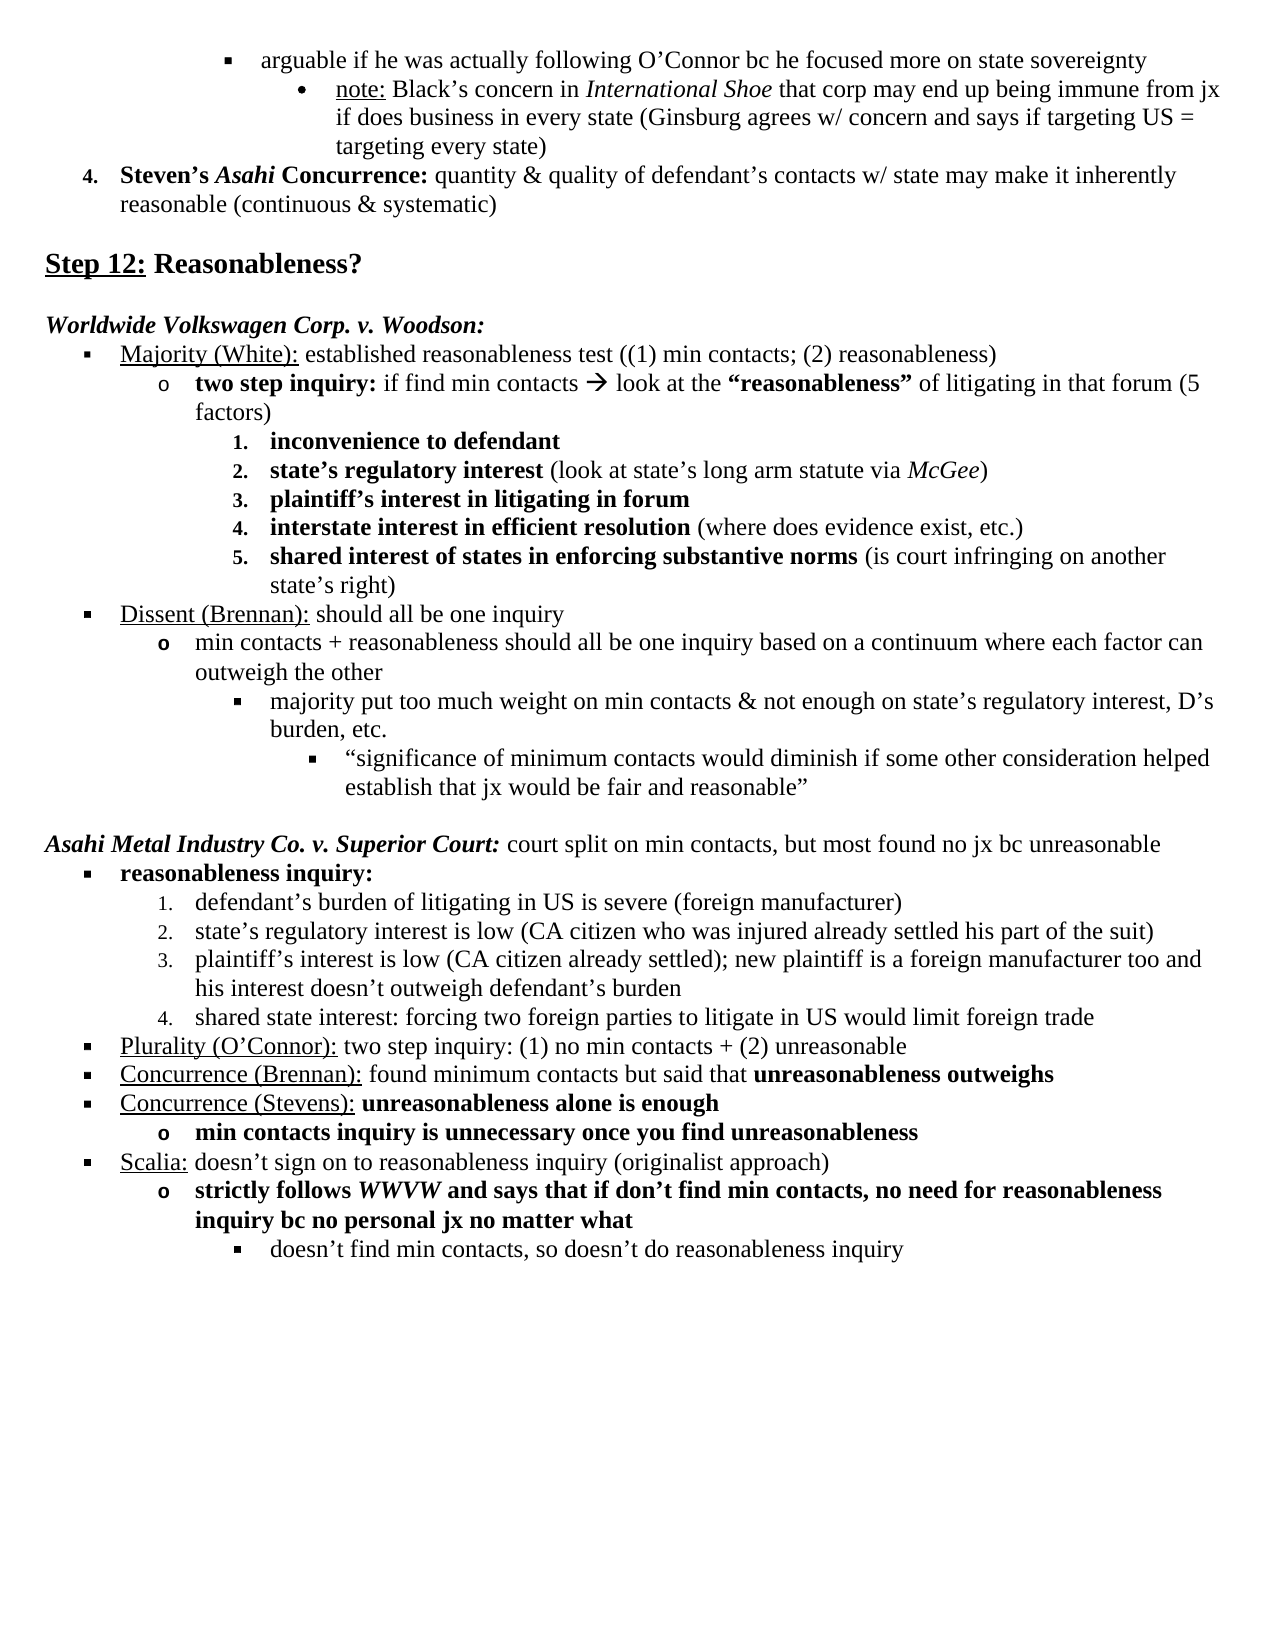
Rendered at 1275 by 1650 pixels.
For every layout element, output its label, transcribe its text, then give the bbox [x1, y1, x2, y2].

list strictly follows WWVW and says that if don’t find min contacts, no need for reasonableness inquiry bc no personal jx no matter what [157, 1175, 1230, 1234]
list state’s regulatory interest is low (CA citizen who was injured already settled his part of the suit) [157, 916, 1230, 944]
list min contacts inquiry is unnecessary once you find unreasonableness [157, 1117, 1230, 1147]
list min contacts + reasonableness should all be one inquiry based on a continuum where each factor can outweigh the other [157, 627, 1230, 686]
text Asahi Metal Industry Co. v. Superior Court: court split on min contacts, but most found no jx bc unreasonable [45, 829, 1230, 858]
list Concurrence (Brennan): found minimum contacts but said that unreasonableness outweighs [82, 1059, 1230, 1088]
list shared interest of states in enforcing substantive norms (is court infringing on another state’s right) [232, 541, 1230, 599]
list plaintiff’s interest is low (CA citizen already settled); new plaintiff is a foreign manufacturer too and his interest doesn’t outweigh defendant’s burden [157, 944, 1230, 1002]
list reasonableness inquiry: [82, 858, 1230, 887]
list Dissent (Brennan): should all be one inquiry [82, 599, 1230, 627]
list note: Black’s concern in International Shoe that corp may end up being immune from jx if does business in every state (Ginsburg agrees w/ concern and says if targeting US = targeting every state) [298, 74, 1230, 160]
list majority put too much weight on min contacts & not enough on state’s regulatory interest, D’s burden, etc. [232, 686, 1230, 743]
list Concurrence (Stevens): unreasonableness alone is enough [82, 1088, 1230, 1117]
list Steven’s Asahi Concurrence: quantity & quality of defendant’s contacts w/ state may make it inherently reasonable (continuous & systematic) [82, 160, 1230, 217]
list state’s regulatory interest (look at state’s long arm statute via McGee) [232, 455, 1230, 484]
list doesn’t find min contacts, so doesn’t do reasonableness inquiry [232, 1234, 1230, 1262]
list “significance of minimum contacts would diminish if some other consideration helped establish that jx would be fair and reasonable” [307, 743, 1230, 801]
list shared state interest: forcing two foreign parties to litigate in US would limit foreign trade [157, 1002, 1230, 1031]
text Step 12: Reasonableness? [45, 246, 1230, 280]
list two step inquiry: if find min contacts look at the “reasonableness” of litigating in that forum (5 factors) [157, 368, 1230, 426]
list defendant’s burden of litigating in US is severe (foreign manufacturer) [157, 887, 1230, 916]
list Majority (White): established reasonableness test ((1) min contacts; (2) reasonableness) [82, 339, 1230, 368]
list plaintiff’s interest in litigating in forum [232, 484, 1230, 512]
list interstate interest in efficient resolution (where does evidence exist, etc.) [232, 512, 1230, 541]
list inconvenience to defendant [232, 426, 1230, 455]
list Plurality (O’Connor): two step inquiry: (1) no min contacts + (2) unreasonable [82, 1031, 1230, 1059]
list arguable if he was actually following O’Connor bc he focused more on state sovereignty [223, 45, 1230, 74]
text Worldwide Volkswagen Corp. v. Woodson: [45, 310, 1230, 339]
list Scalia: doesn’t sign on to reasonableness inquiry (originalist approach) [82, 1147, 1230, 1175]
